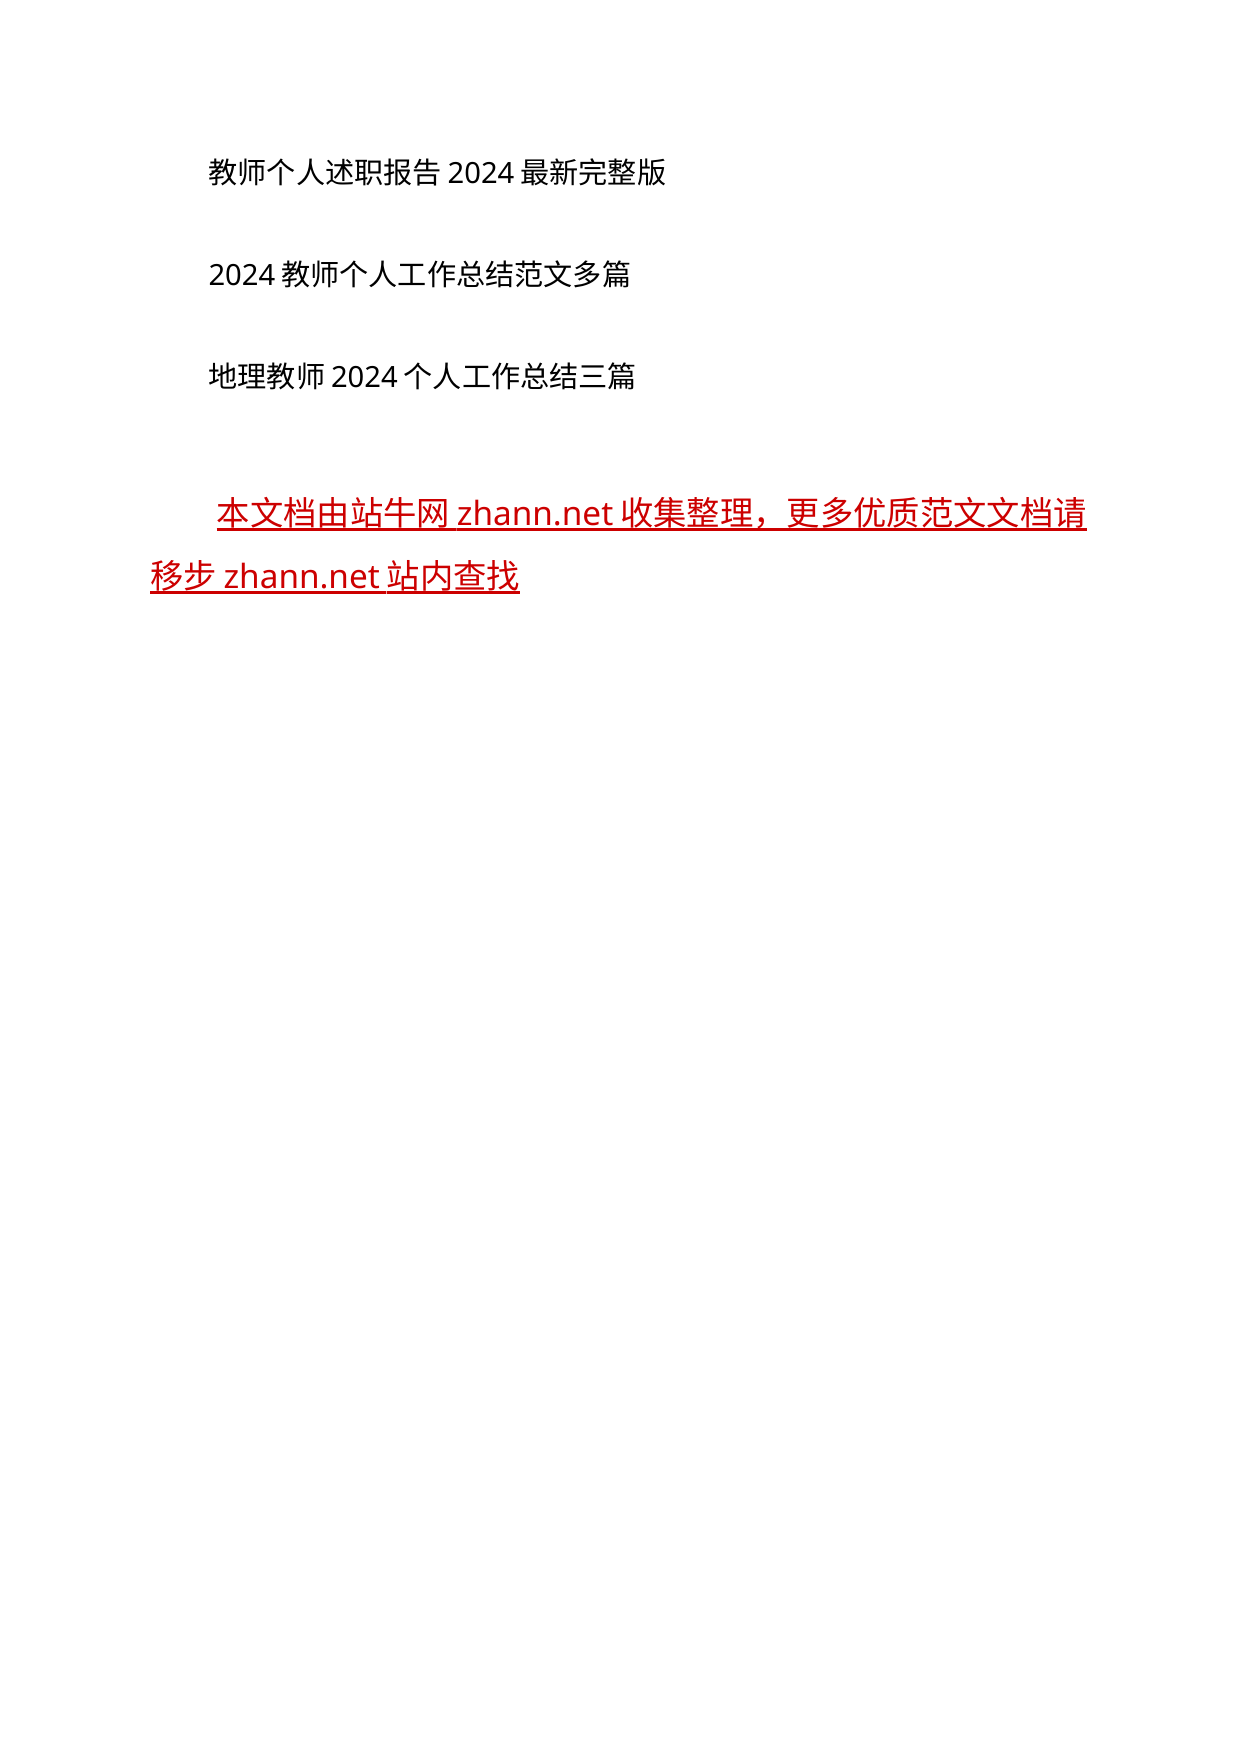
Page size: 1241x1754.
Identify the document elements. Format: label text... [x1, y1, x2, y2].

text 本文档由站牛网zhann.net收集整理，更多优质范文文档请移步zhann.net站内查找 [150, 487, 1090, 598]
text 2024教师个人工作总结范文多篇 [150, 252, 1090, 294]
text 地理教师2024个人工作总结三篇 [150, 354, 1090, 396]
text 教师个人述职报告2024最新完整版 [150, 150, 1090, 192]
